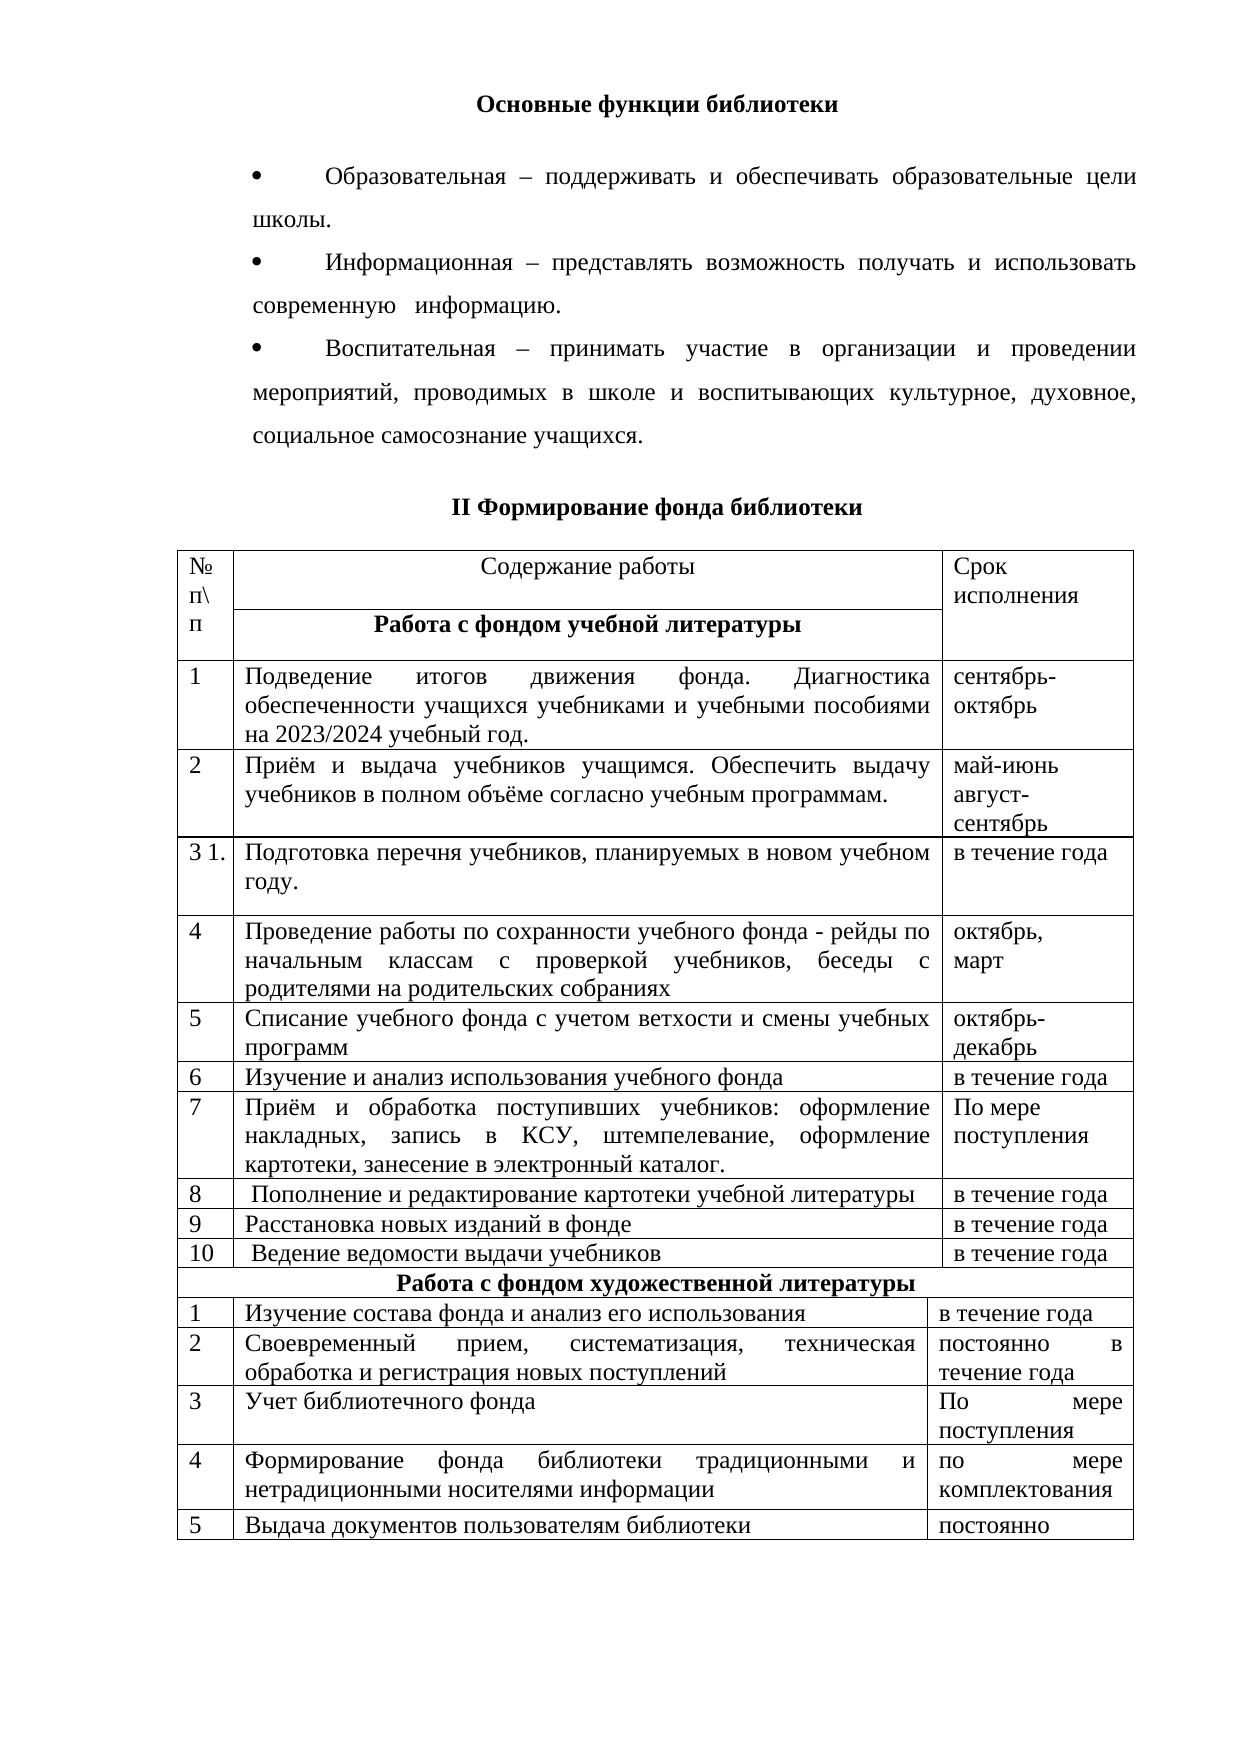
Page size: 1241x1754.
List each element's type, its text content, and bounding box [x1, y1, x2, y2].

table_cell 2 [178, 750, 233, 836]
table_cell Приём и обработка поступивших учебников: оформление накладных, запись в КСУ, штемпелевание, оформление картотеки, занесение в электронный каталог. [234, 1092, 942, 1178]
table_cell 1 [178, 1298, 233, 1327]
table_cell сентябрь-октябрь [943, 661, 1133, 749]
table_cell По мере поступления [943, 1092, 1133, 1178]
table_cell Расстановка новых изданий в фонде [234, 1209, 942, 1237]
list Информационная – представлять возможность получать и использовать современную информацию. [252, 247, 1137, 319]
table_cell в течение года [943, 838, 1133, 915]
table_cell Выдача документов пользователям библиотеки [234, 1510, 927, 1538]
table_cell октябрь, март [943, 916, 1133, 1002]
table_cell 8 [178, 1179, 233, 1208]
text II Формирование фонда библиотеки [177, 492, 1137, 521]
table_cell 6 [178, 1062, 233, 1091]
table_header Срок исполнения [943, 551, 1133, 660]
table_cell Учет библиотечного фонда [234, 1386, 927, 1444]
table_cell в течение года [943, 1209, 1133, 1237]
list Образовательная – поддерживать и обеспечивать образовательные цели школы. [252, 161, 1137, 233]
table_cell Работа с фондом учебной литературы [234, 610, 942, 660]
table_cell 5 [178, 1510, 233, 1538]
table_cell октябрь-декабрь [943, 1003, 1133, 1061]
table_cell 2 [178, 1328, 233, 1385]
table_cell Своевременный прием, систематизация, техническая обработка и регистрация новых поступлений [234, 1328, 927, 1385]
table_cell в течение года [928, 1298, 1133, 1327]
table_cell 7 [178, 1092, 233, 1178]
table_cell 9 [178, 1209, 233, 1237]
table_cell Изучение состава фонда и анализ его использования [234, 1298, 927, 1327]
table_cell 10 [178, 1239, 233, 1267]
table_cell Работа с фондом художественной литературы [178, 1268, 1133, 1297]
table_header Содержание работы [234, 551, 942, 608]
table_cell в течение года [943, 1179, 1133, 1208]
table_cell постоянно [928, 1510, 1133, 1538]
table_cell 4 [178, 916, 233, 1002]
table_cell Списание учебного фонда с учетом ветхости и смены учебных программ [234, 1003, 942, 1061]
table_cell 1 [178, 661, 233, 749]
list Воспитательная – принимать участие в организации и проведении мероприятий, проводимых в школе и воспитывающих культурное, духовное, социальное самосознание учащихся. [252, 333, 1137, 448]
table_cell Изучение и анализ использования учебного фонда [234, 1062, 942, 1091]
text Основные функции библиотеки [177, 89, 1137, 117]
table_cell в течение года [943, 1062, 1133, 1091]
table_cell Приём и выдача учебников учащимся. Обеспечить выдачу учебников в полном объёме согласно учебным программам. [234, 750, 942, 836]
table_cell постоянно в течение года [928, 1328, 1133, 1385]
table_cell Подготовка перечня учебников, планируемых в новом учебном году. [234, 838, 942, 915]
table_cell Пополнение и редактирование картотеки учебной литературы [234, 1179, 942, 1208]
table_cell Формирование фонда библиотеки традиционными и нетрадиционными носителями информации [234, 1445, 927, 1509]
table_cell 5 [178, 1003, 233, 1061]
table_cell Подведение итогов движения фонда. Диагностика обеспеченности учащихся учебниками и учебными пособиями на 2023/2024 учебный год. [234, 661, 942, 749]
table_cell май-июнь август-сентябрь [943, 750, 1133, 836]
table_cell 4 [178, 1445, 233, 1509]
table_cell По мере поступления [928, 1386, 1133, 1444]
table_cell 3 [178, 1386, 233, 1444]
table_header № п\п [178, 551, 233, 660]
table_cell по мере комплектования [928, 1445, 1133, 1509]
table_cell Ведение ведомости выдачи учебников [234, 1239, 942, 1267]
table_cell Проведение работы по сохранности учебного фонда - рейды по начальным классам с проверкой учебников, беседы с родителями на родительских собраниях [234, 916, 942, 1002]
table_cell в течение года [943, 1239, 1133, 1267]
table_cell 3 [178, 838, 233, 915]
